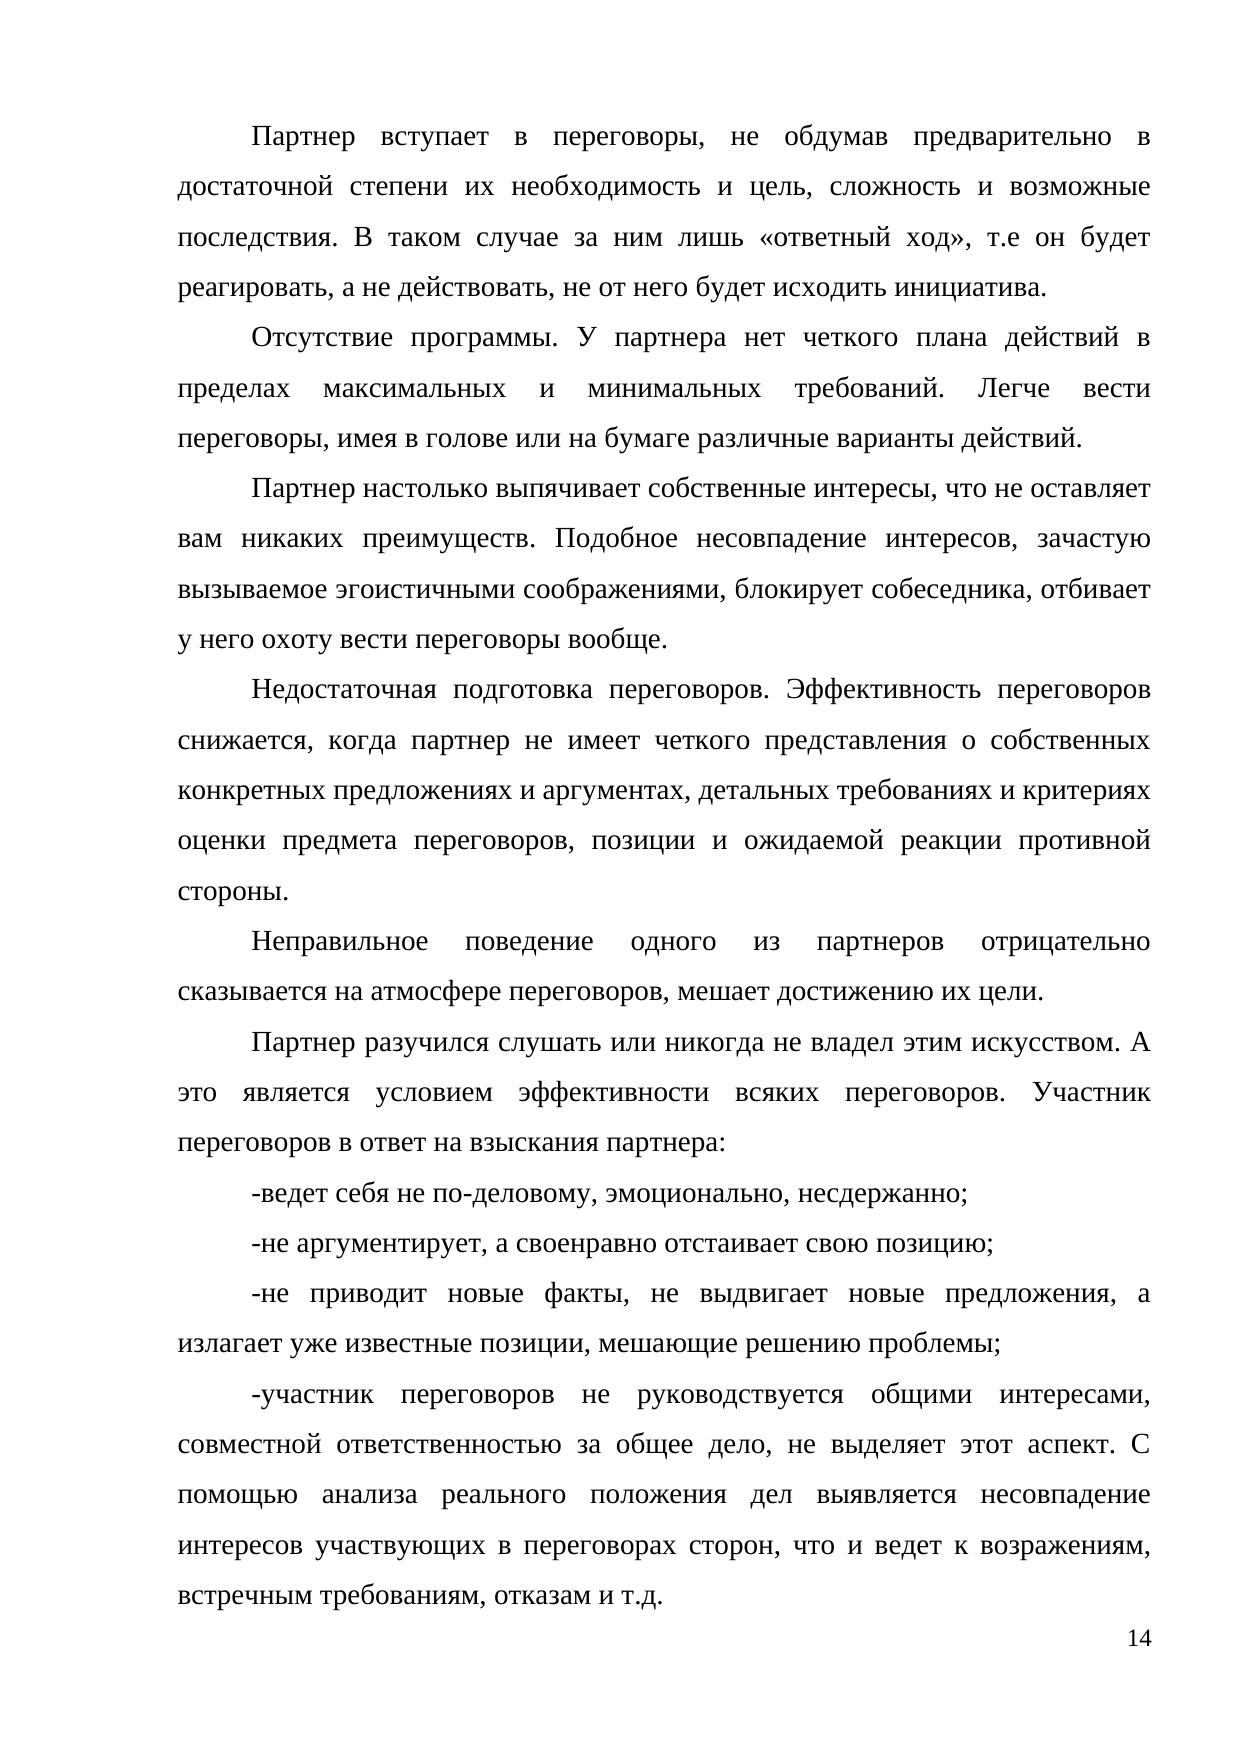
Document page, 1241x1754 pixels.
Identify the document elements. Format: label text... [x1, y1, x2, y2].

text -ведет себя не по-деловому, эмоционально, несдержанно; [177, 1175, 1152, 1208]
text -участник переговоров не руководствуется общими интересами, совместной ответственностью за общее дело, не выделяет этот аспект. С помощью анализа реального положения дел выявляется несовпадение интересов участвующих в переговорах сторон, что и ведет к возражениям, встречным требованиям, отказам и т.д. [177, 1376, 1152, 1611]
text Недостаточная подготовка переговоров. Эффективность переговоров снижается, когда партнер не имеет четкого представления о собственных конкретных предложениях и аргументах, детальных требованиях и критериях оценки предмета переговоров, позиции и ожидаемой реакции противной стороны. [177, 672, 1152, 906]
text Партнер настолько выпячивает собственные интересы, что не оставляет вам никаких преимуществ. Подобное несовпадение интересов, зачастую вызываемое эгоистичными соображениями, блокирует собеседника, отбивает у него охоту вести переговоры вообще. [177, 470, 1152, 655]
text -не приводит новые факты, не выдвигает новые предложения, а излагает уже известные позиции, мешающие решению проблемы; [177, 1275, 1152, 1359]
text Партнер разучился слушать или никогда не владел этим искусством. А это является условием эффективности всяких переговоров. Участник переговоров в ответ на взыскания партнера: [177, 1024, 1152, 1158]
text Неправильное поведение одного из партнеров отрицательно сказывается на атмосфере переговоров, мешает достижению их цели. [177, 923, 1152, 1007]
text Отсутствие программы. У партнера нет четкого плана действий в пределах максимальных и минимальных требований. Легче вести переговоры, имея в голове или на бумаге различные варианты действий. [177, 319, 1152, 453]
text -не аргументирует, а своенравно отстаивает свою позицию; [177, 1225, 1152, 1258]
text Партнер вступает в переговоры, не обдумав предварительно в достаточной степени их необходимость и цель, сложность и возможные последствия. В таком случае за ним лишь «ответный ход», т.е он будет реагировать, а не действовать, не от него будет исходить инициатива. [177, 118, 1152, 303]
